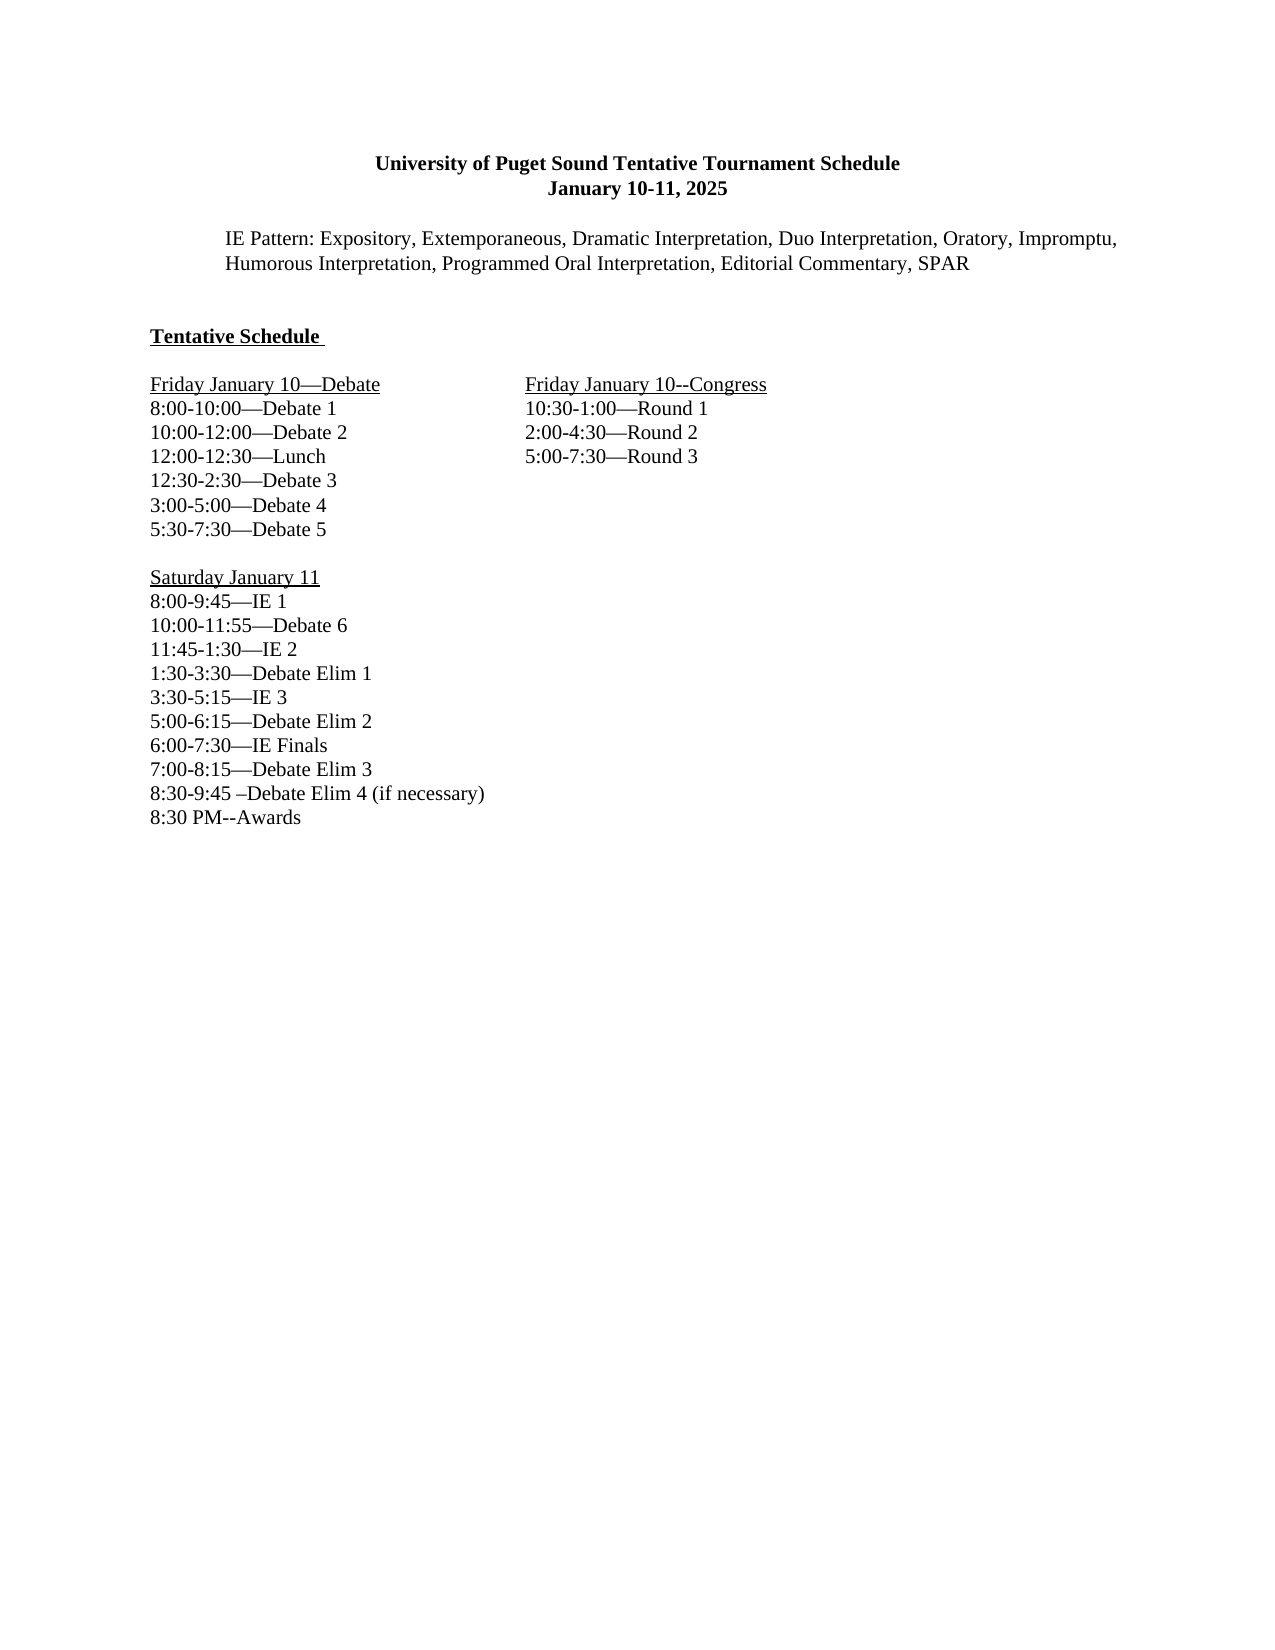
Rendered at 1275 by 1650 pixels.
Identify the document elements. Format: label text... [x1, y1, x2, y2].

text 3:00-5:00—Debate 4 [150, 492, 1125, 517]
text 8:00-9:45—IE 1 [150, 589, 1125, 613]
text 5:00-6:15—Debate Elim 2 [150, 709, 1125, 733]
text 7:00-8:15—Debate Elim 3 [150, 757, 1125, 781]
text 8:00-10:00—Debate 1 10:30-1:00—Round 1 [150, 396, 1125, 420]
text IE Pattern: Expository, Extemporaneous, Dramatic Interpretation, Duo Interpretation, Oratory, Impromptu, Humorous Interpretation, Programmed Oral Interpretation, Editorial Commentary, SPAR [225, 225, 1125, 275]
text 10:00-11:55—Debate 6 [150, 613, 1125, 637]
text 8:30-9:45 –Debate Elim 4 (if necessary) [150, 781, 1125, 805]
text 8:30 PM--Awards [150, 805, 1125, 829]
text 12:00-12:30—Lunch 5:00-7:30—Round 3 [150, 444, 1125, 468]
text Saturday January 11 [150, 565, 1125, 589]
text 10:00-12:00—Debate 2 2:00-4:30—Round 2 [150, 420, 1125, 444]
text 5:30-7:30—Debate 5 [150, 517, 1125, 541]
text 1:30-3:30—Debate Elim 1 [150, 661, 1125, 685]
text January 10-11, 2025 [150, 175, 1125, 200]
text 6:00-7:30—IE Finals [150, 733, 1125, 757]
text 11:45-1:30—IE 2 [150, 637, 1125, 661]
text 3:30-5:15—IE 3 [150, 685, 1125, 709]
text 12:30-2:30—Debate 3 [150, 468, 1125, 492]
text Friday January 10—Debate Friday January 10--Congress [150, 372, 1125, 396]
text Tentative Schedule [150, 324, 1125, 348]
text University of Puget Sound Tentative Tournament Schedule [150, 150, 1125, 175]
